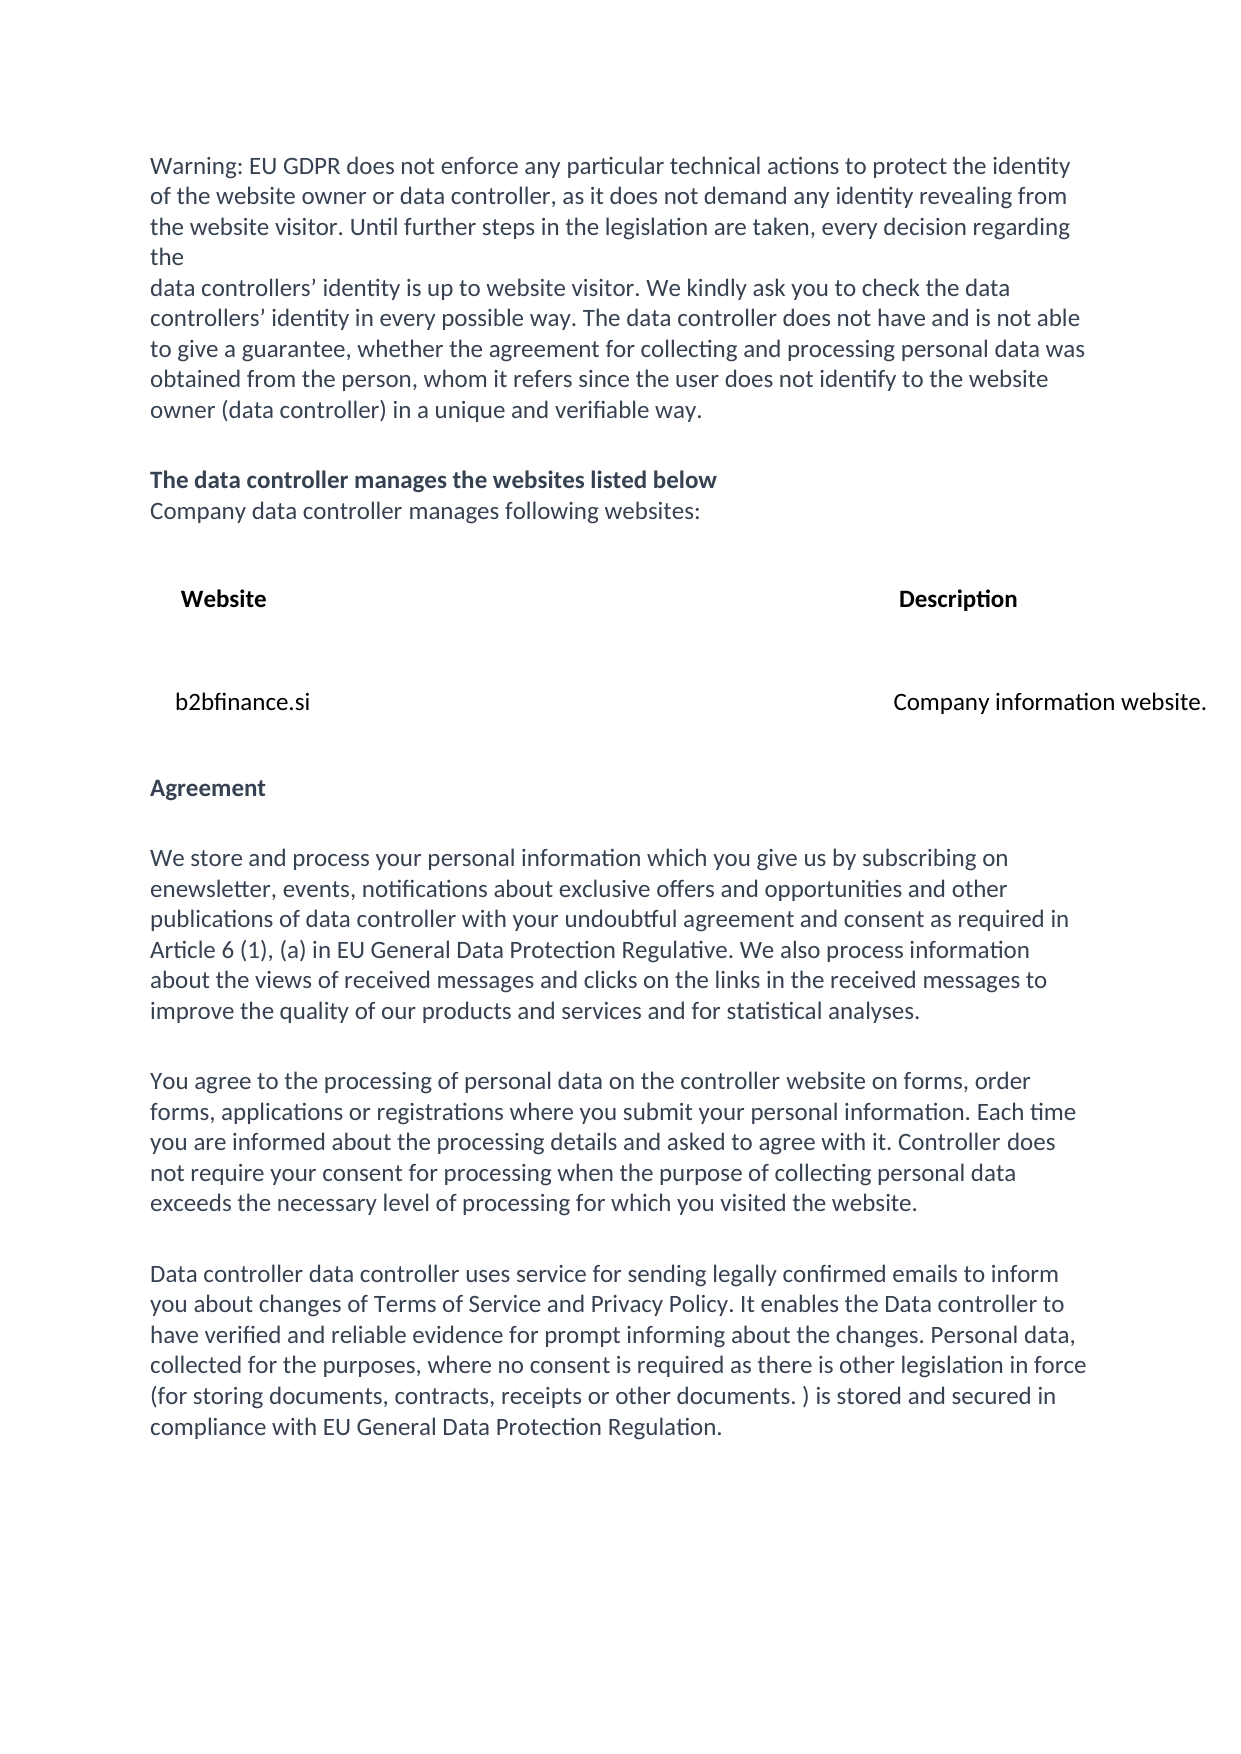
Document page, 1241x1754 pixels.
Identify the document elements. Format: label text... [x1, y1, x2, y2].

text The data controller manages the websites listed below Company data controller manages following websites: [150, 465, 1090, 526]
text Data controller data controller uses service for sending legally confirmed emails to inform you about changes of Terms of Service and Privacy Policy. It enables the Data controller to have verified and reliable evidence for prompt informing about the changes. Personal data, collected for the purposes, where no consent is required as there is other legislation in force (for storing documents, contracts, receipts or other documents. ) is stored and secured in compliance with EU General Data Protection Regulation. [150, 1258, 1090, 1441]
table_header Website [150, 566, 868, 669]
table_cell b2bfinance.si [150, 669, 868, 772]
text Warning: EU GDPR does not enforce any particular technical actions to protect the identity of the website owner or data controller, as it does not demand any identity revealing from the website visitor. Until further steps in the legislation are taken, every decision regarding the data controllers’ identity is up to website visitor. We kindly ask you to check the data controllers’ identity in every possible way. The data controller does not have and is not able to give a guarantee, whether the agreement for collecting and processing personal data was obtained from the person, whom it refers since the user does not identify to the website owner (data controller) in a unique and verifiable way. [150, 150, 1090, 425]
table_header Description [868, 566, 1240, 669]
text You agree to the processing of personal data on the controller website on forms, order forms, applications or registrations where you submit your personal information. Each time you are informed about the processing details and asked to agree with it. Controller does not require your consent for processing when the purpose of collecting personal data exceeds the necessary level of processing for which you visited the website. [150, 1065, 1090, 1218]
table_cell Company information website. [868, 669, 1240, 772]
text We store and process your personal information which you give us by subscribing on enewsletter, events, notifications about exclusive offers and opportunities and other publications of data controller with your undoubtful agreement and consent as required in Article 6 (1), (a) in EU General Data Protection Regulative. We also process information about the views of received messages and clicks on the links in the received messages to improve the quality of our products and services and for statistical analyses. [150, 842, 1090, 1025]
text Agreement [150, 772, 1090, 802]
